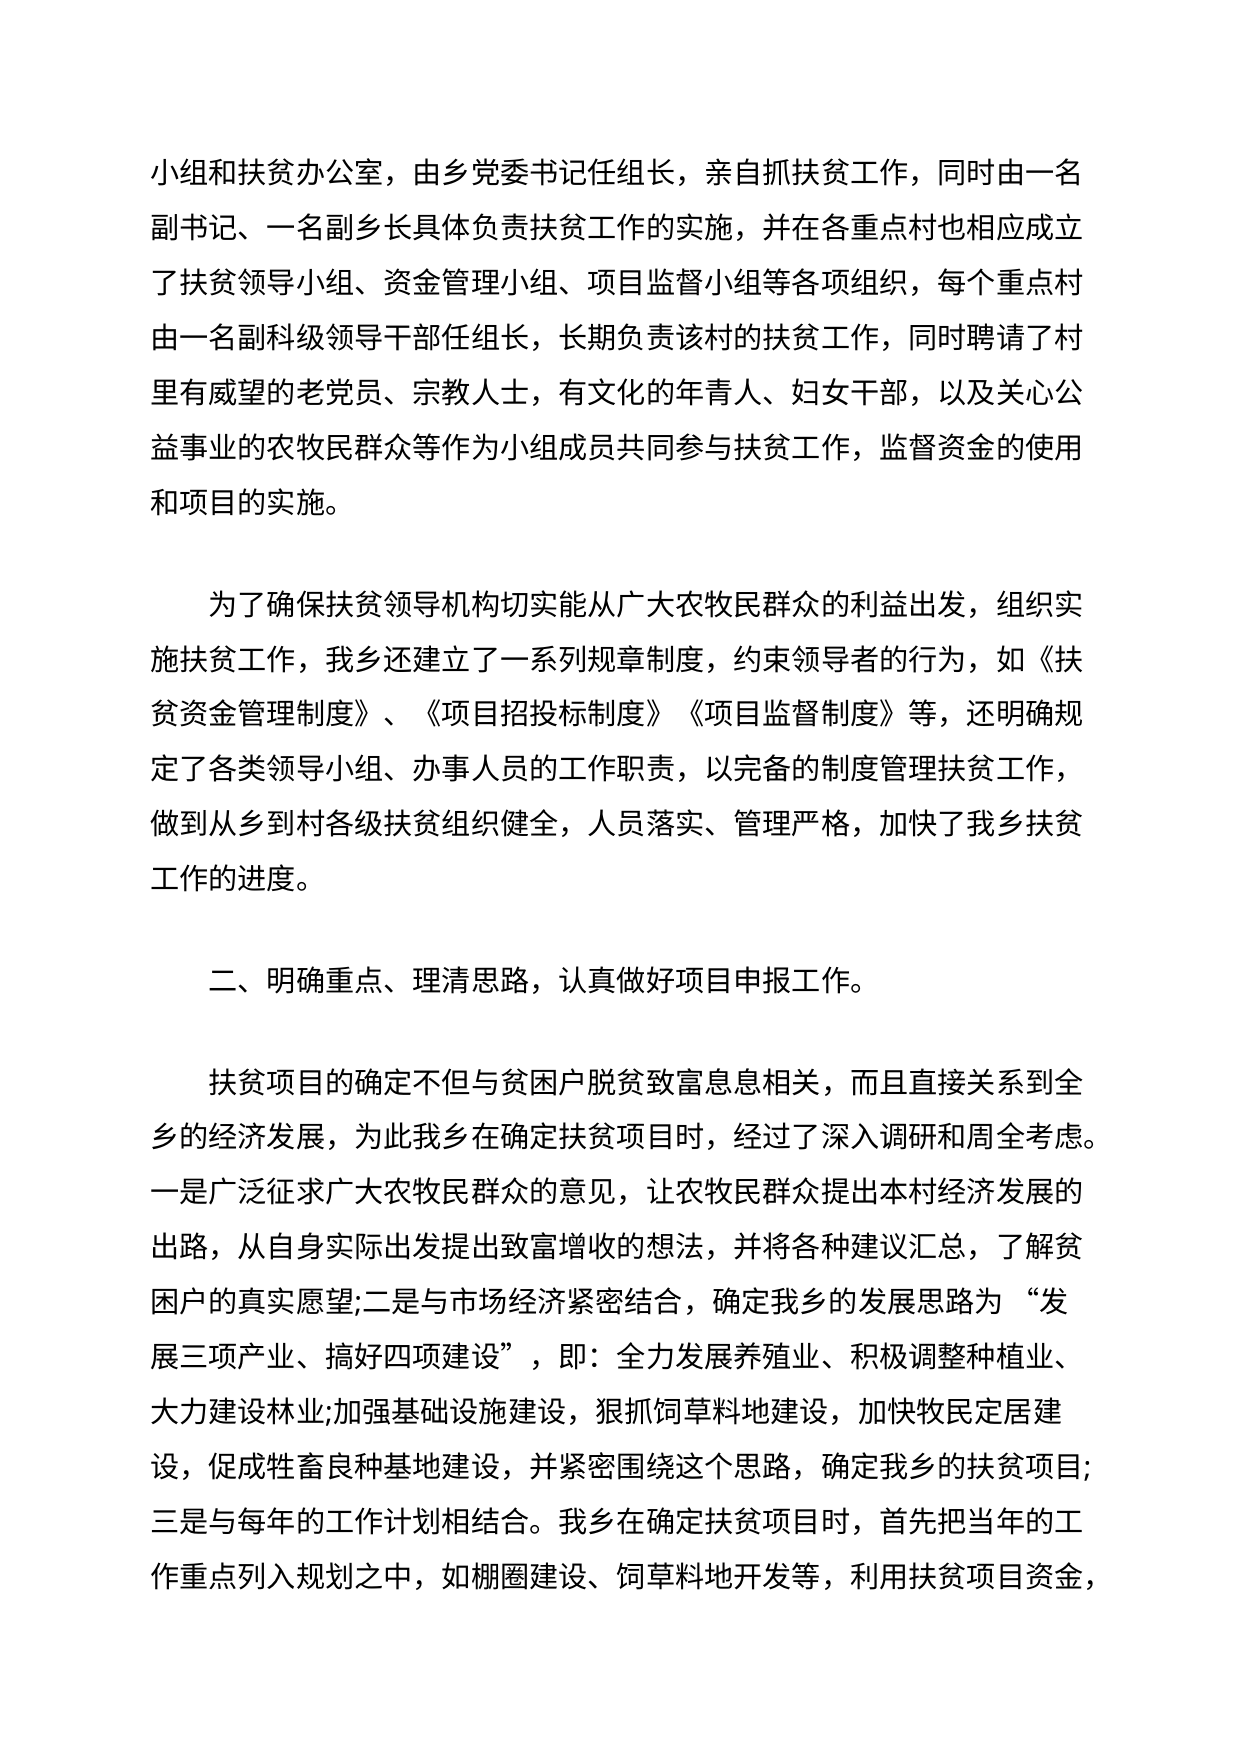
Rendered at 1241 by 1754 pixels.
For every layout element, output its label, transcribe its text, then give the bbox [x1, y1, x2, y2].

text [150, 150, 1090, 522]
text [150, 1059, 1090, 1596]
text 二、明确重点、理清思路，认真做好项目申报工作。 [150, 957, 1090, 1000]
text 为了确保扶贫领导机构切实能从广大农牧民群众的利益出发，组织实施扶贫工作，我乡还建立了一系列规章制度，约束领导者的行为，如《扶贫资金管理制度》、《项目招投标制度》《项目监督制度》等，还明确规定了各类领导小组、办事人员的工作职责，以完备的制度管理扶贫工作，做到从乡到村各级扶贫组织健全，人员落实、管理严格，加快了我乡扶贫工作的进度。 [150, 581, 1090, 898]
